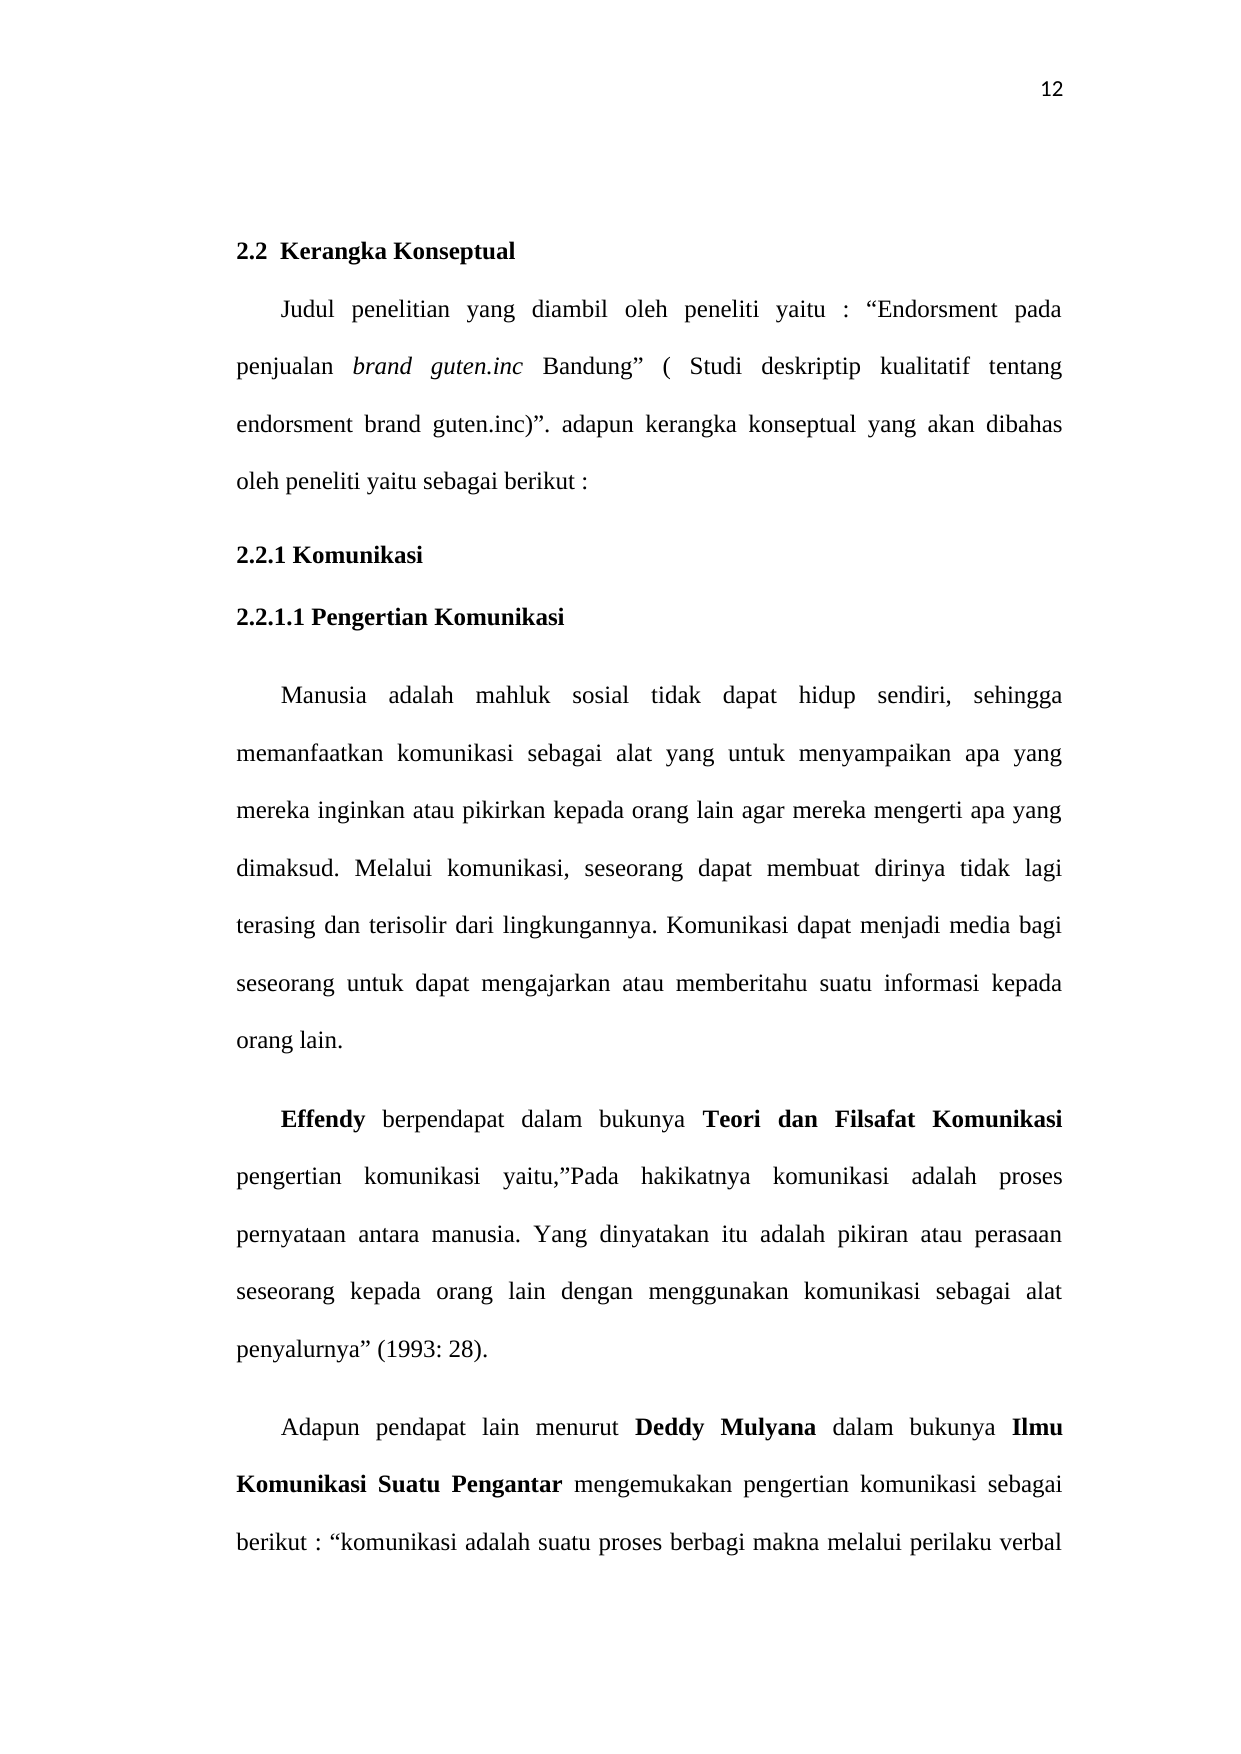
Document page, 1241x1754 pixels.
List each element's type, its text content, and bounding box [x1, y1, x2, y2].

text Judul penelitian yang diambil oleh peneliti yaitu : “Endorsment pada penjualan brand guten.inc Bandung” ( Studi deskriptip kualitatif tentang endorsment brand guten.inc)”. adapun kerangka konseptual yang akan dibahas oleh peneliti yaitu sebagai berikut : [236, 294, 1063, 495]
subtitle 2.2 Kerangka Konseptual [236, 236, 1063, 265]
subtitle 2.2.1.1 Pengertian Komunikasi [236, 602, 1063, 631]
text Effendy berpendapat dalam bukunya Teori dan Filsafat Komunikasi pengertian komunikasi yaitu,”Pada hakikatnya komunikasi adalah proses pernyataan antara manusia. Yang dinyatakan itu adalah pikiran atau perasaan seseorang kepada orang lain dengan menggunakan komunikasi sebagai alat penyalurnya” (1993: 28). [236, 1104, 1063, 1362]
text Manusia adalah mahluk sosial tidak dapat hidup sendiri, sehingga memanfaatkan komunikasi sebagai alat yang untuk menyampaikan apa yang mereka inginkan atau pikirkan kepada orang lain agar mereka mengerti apa yang dimaksud. Melalui komunikasi, seseorang dapat membuat dirinya tidak lagi terasing dan terisolir dari lingkungannya. Komunikasi dapat menjadi media bagi seseorang untuk dapat mengajarkan atau memberitahu suatu informasi kepada orang lain. [236, 680, 1063, 1054]
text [236, 1412, 1063, 1556]
subtitle 2.2.1 Komunikasi [236, 540, 1063, 569]
